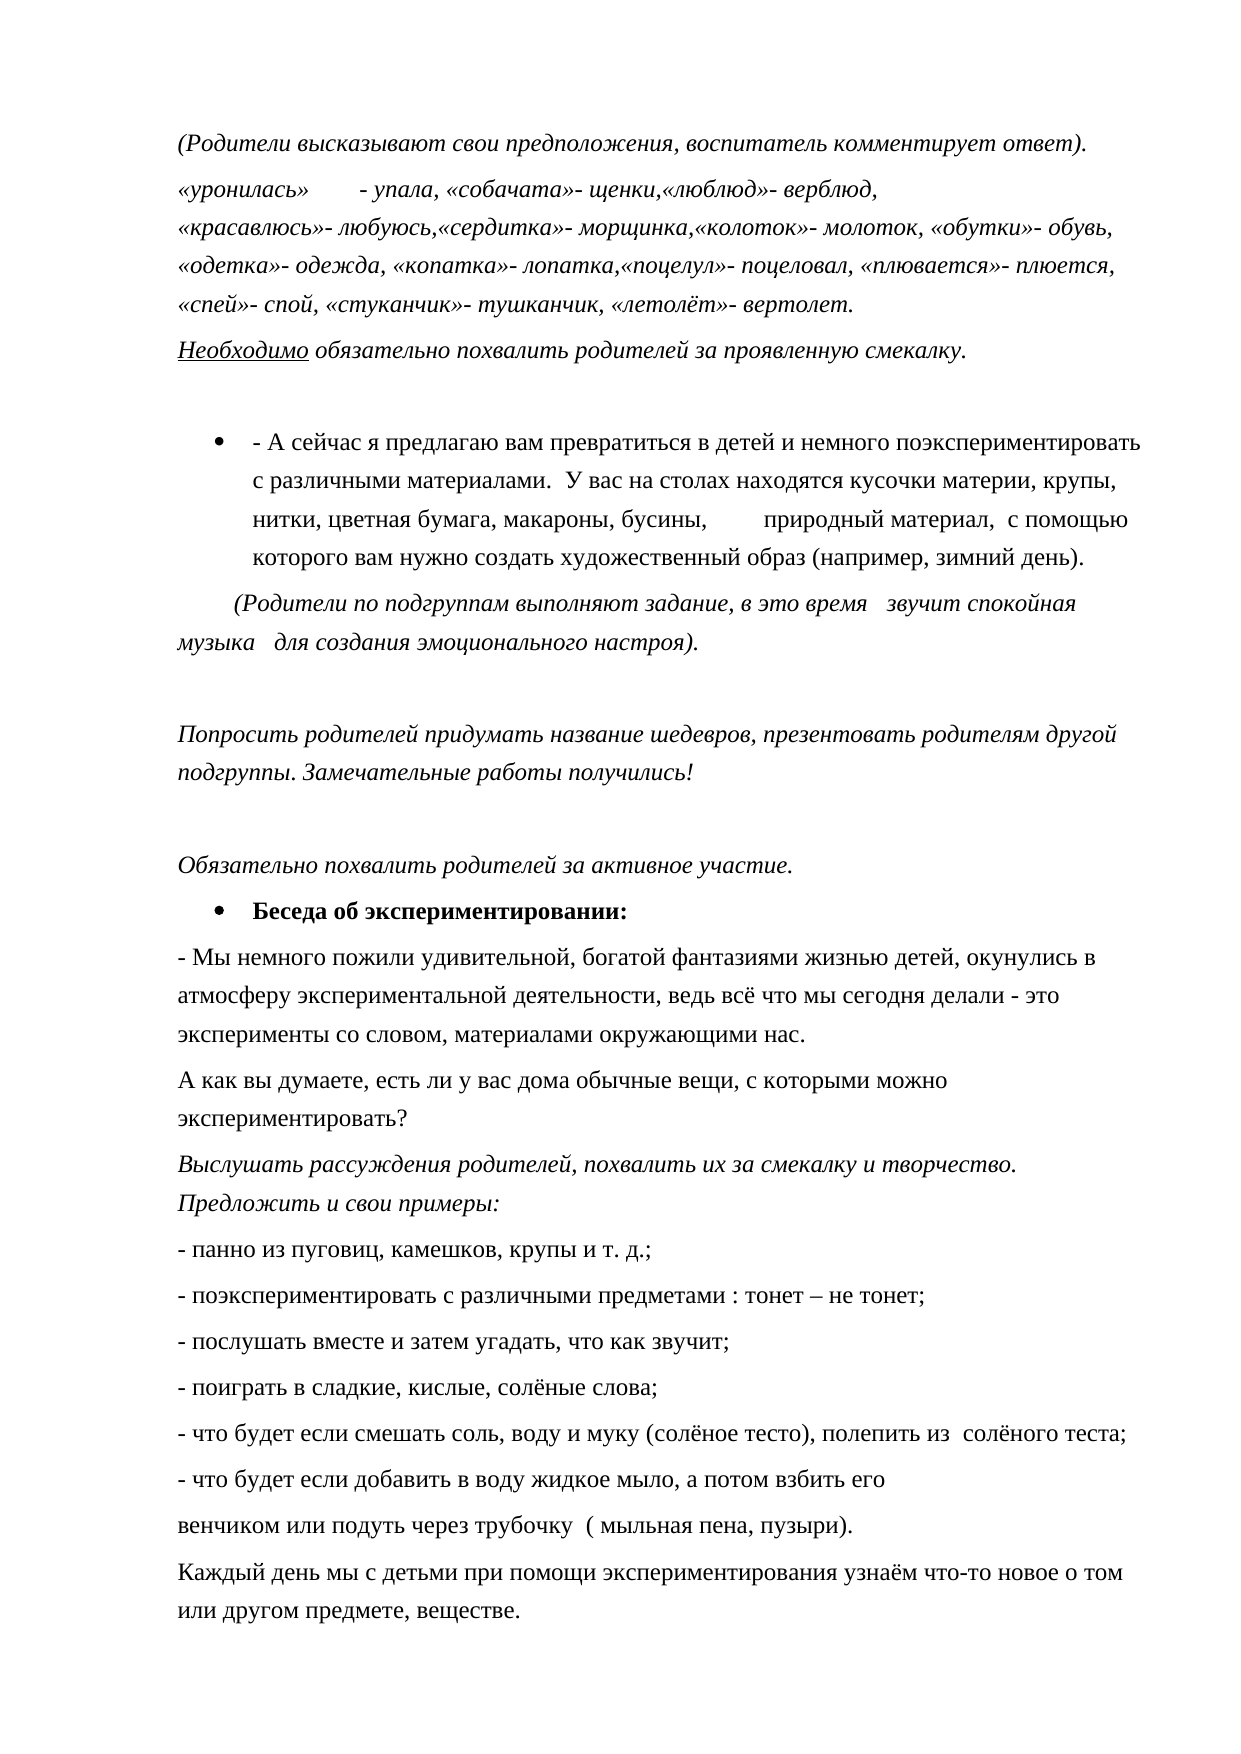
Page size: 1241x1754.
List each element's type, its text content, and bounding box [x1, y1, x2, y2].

list - А сейчас я предлагаю вам превратиться в детей и немного поэкспериментировать с различными материалами. У вас на столах находятся кусочки материи, крупы, нитки, цветная бумага, макароны, бусины, природный материал, с помощью которого вам нужно создать художественный образ (например, зимний день). [215, 418, 1152, 571]
text Каждый день мы с детьми при помощи экспериментирования узнаём что-то новое о том или другом предмете, веществе. [177, 1547, 1152, 1624]
text (Родители по подгруппам выполняют задание, в это время звучит спокойная музыка для создания эмоционального настроя). [177, 579, 1152, 656]
text - панно из пуговиц, камешков, крупы и т. д.; [177, 1224, 1152, 1262]
text Необходимо обязательно похвалить родителей за проявленную смекалку. [177, 325, 1152, 364]
text - Мы немного пожили удивительной, богатой фантазиями жизнью детей, окунулись в атмосферу экспериментальной деятельности, ведь всё что мы сегодня делали - это эксперименты со словом, материалами окружающими нас. [177, 932, 1152, 1047]
text «уронилась» - упала, «собачата»- щенки,«люблюд»- верблюд, «красавлюсь»- любуюсь,«сердитка»- морщинка,«колоток»- молоток, «обутки»- обувь, «одетка»- одежда, «копатка»- лопатка,«поцелул»- поцеловал, «плювается»- плюется, «спей»- спой, «стуканчик»- тушканчик, «летолёт»- вертолет. [177, 164, 1152, 318]
text (Родители высказывают свои предположения, воспитатель комментирует ответ). [177, 118, 1152, 156]
text Обязательно похвалить родителей за активное участие. [177, 840, 1152, 878]
text - поэкспериментировать с различными предметами : тонет – не тонет; [177, 1270, 1152, 1309]
text венчиком или подуть через трубочку ( мыльная пена, пузыри). [177, 1501, 1152, 1539]
text Выслушать рассуждения родителей, похвалить их за смекалку и творчество. Предложить и свои примеры: [177, 1140, 1152, 1216]
text - поиграть в сладкие, кислые, солёные слова; [177, 1363, 1152, 1401]
text А как вы думаете, есть ли у вас дома обычные вещи, с которыми можно экспериментировать? [177, 1055, 1152, 1132]
text - послушать вместе и затем угадать, что как звучит; [177, 1316, 1152, 1355]
text Попросить родителей придумать название шедевров, презентовать родителям другой подгруппы. Замечательные работы получились! [177, 709, 1152, 786]
text - что будет если смешать соль, воду и муку (солёное тесто), полепить из солёного теста; [177, 1409, 1152, 1447]
text - что будет если добавить в воду жидкое мыло, а потом взбить его [177, 1455, 1152, 1493]
list Беседа об экспериментировании: [215, 886, 1152, 924]
